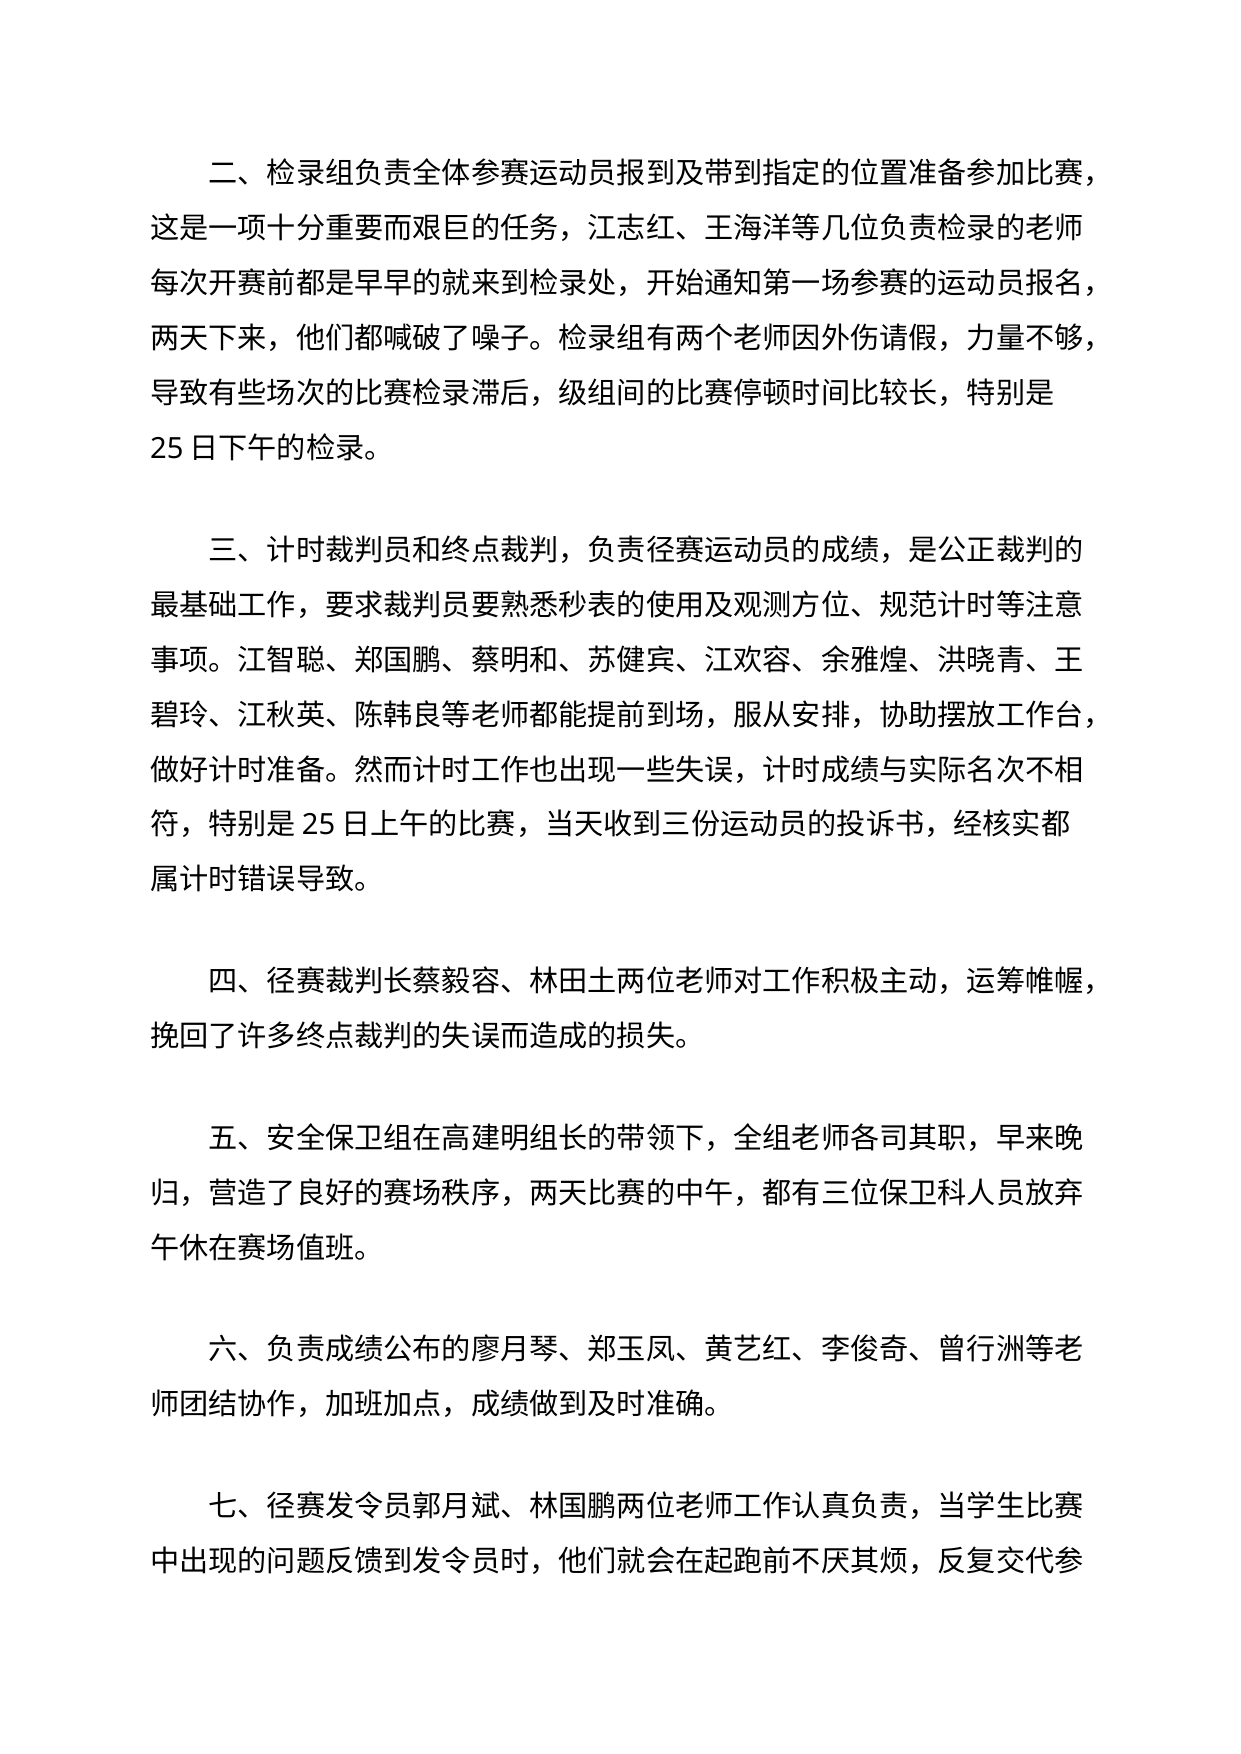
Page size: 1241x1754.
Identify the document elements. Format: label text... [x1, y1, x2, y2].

text 二、检录组负责全体参赛运动员报到及带到指定的位置准备参加比赛，这是一项十分重要而艰巨的任务，江志红、王海洋等几位负责检录的老师每次开赛前都是早早的就来到检录处，开始通知第一场参赛的运动员报名，两天下来，他们都喊破了噪子。检录组有两个老师因外伤请假，力量不够，导致有些场次的比赛检录滞后，级组间的比赛停顿时间比较长，特别是25日下午的检录。 [150, 150, 1090, 467]
text 三、计时裁判员和终点裁判，负责径赛运动员的成绩，是公正裁判的最基础工作，要求裁判员要熟悉秒表的使用及观测方位、规范计时等注意事项。江智聪、郑国鹏、蔡明和、苏健宾、江欢容、余雅煌、洪晓青、王碧玲、江秋英、陈韩良等老师都能提前到场，服从安排，协助摆放工作台，做好计时准备。然而计时工作也出现一些失误，计时成绩与实际名次不相符，特别是25日上午的比赛，当天收到三份运动员的投诉书，经核实都属计时错误导致。 [150, 526, 1090, 898]
text 五、安全保卫组在高建明组长的带领下，全组老师各司其职，早来晚归，营造了良好的赛场秩序，两天比赛的中午，都有三位保卫科人员放弃午休在赛场值班。 [150, 1114, 1090, 1266]
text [150, 1483, 1090, 1580]
text 四、径赛裁判长蔡毅容、林田土两位老师对工作积极主动，运筹帷幄，挽回了许多终点裁判的失误而造成的损失。 [150, 958, 1090, 1055]
text 六、负责成绩公布的廖月琴、郑玉凤、黄艺红、李俊奇、曾行洲等老师团结协作，加班加点，成绩做到及时准确。 [150, 1326, 1090, 1423]
